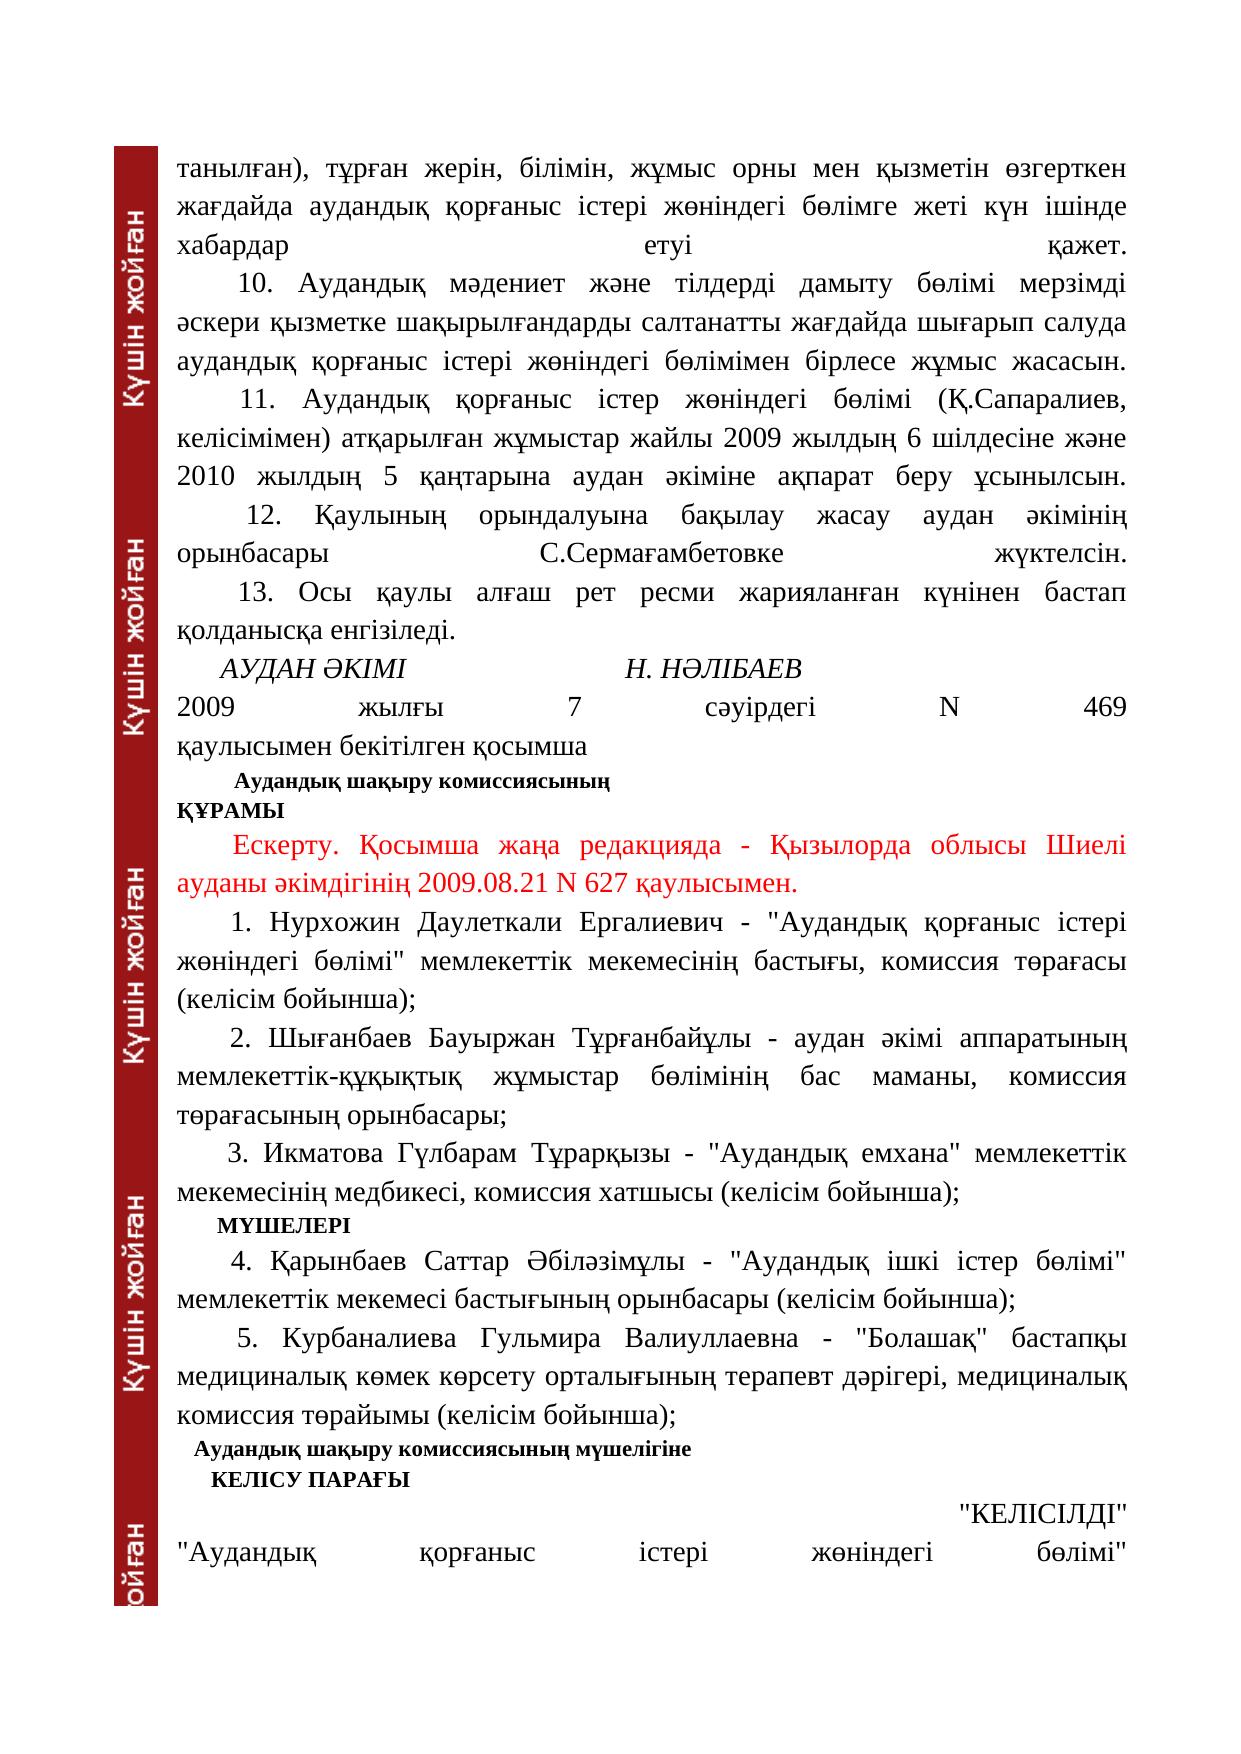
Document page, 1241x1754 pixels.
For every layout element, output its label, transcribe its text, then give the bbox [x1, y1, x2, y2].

text 2. Шығанбаев Бауыржан Тұрғанбайұлы - аудан әкімі аппаратының мемлекеттік-құқықтық жұмыстар бөлімінің бас маманы, комиссия төрағасының орынбасары; [112, 1020, 1128, 1130]
text Аудандық шақыру комиссиясының мүшелігіне КЕЛІСУ ПАРАҒЫ [112, 1435, 1128, 1492]
picture [114, 684, 158, 689]
picture [114, 1315, 158, 1320]
picture [114, 1430, 158, 1435]
picture [114, 1207, 158, 1212]
picture [114, 146, 158, 150]
picture [114, 762, 158, 767]
picture [114, 1130, 158, 1135]
picture [114, 1492, 158, 1496]
picture [114, 1568, 158, 1606]
text 2009 жылғы 7 сәуірдегі N 469 қаулысымен бекітілген қосымша [112, 689, 1128, 762]
picture [114, 1239, 158, 1243]
picture [114, 823, 158, 827]
text 3. Икматова Гүлбарам Тұрарқызы - "Аудандық емхана" мемлекеттік мекемесінің медбикесі, комиссия хатшысы (келісім бойынша); [112, 1135, 1128, 1207]
picture [114, 1015, 158, 1020]
text 5. Курбаналиева Гульмира Валиуллаевна - "Болашақ" бастапқы медициналық көмек көрсету орталығының терапевт дәрігері, медициналық комиссия төрайымы (келісім бойынша); [112, 1320, 1128, 1430]
text МҮШЕЛЕРІ [112, 1212, 1128, 1239]
picture [114, 899, 158, 904]
text 4. Қарынбаев Саттар Әбіләзімұлы - "Аудандық ішкі істер бөлімі" мемлекеттік мекемесі бастығының орынбасары (келісім бойынша); [112, 1243, 1128, 1315]
text Аудандық шақыру комиссиясының ҚҰРАМЫ [112, 767, 1128, 823]
text "КЕЛІСІЛДІ" "Аудандық қорғаныс істері жөніндегі бөлімі" мемлекеттік мекемесінің бастығы Д.Нурхожин___________________ [112, 1496, 1128, 1568]
text Ескерту. Қосымша жаңа редакцияда - Қызылорда облысы Шиелі ауданы әкімдігінің 2009.08.21 N 627 қаулысымен. [112, 827, 1128, 899]
text 1. Нурхожин Даулеткали Ергалиевич - "Аудандық қорғаныс істері жөніндегі бөлімі" мемлекеттік мекемесінің бастығы, комиссия төрағасы (келісім бойынша); [112, 904, 1128, 1015]
picture [114, 646, 158, 651]
text АУДАН ӘКІМІ Н. НӘЛІБАЕВ [112, 651, 1128, 684]
